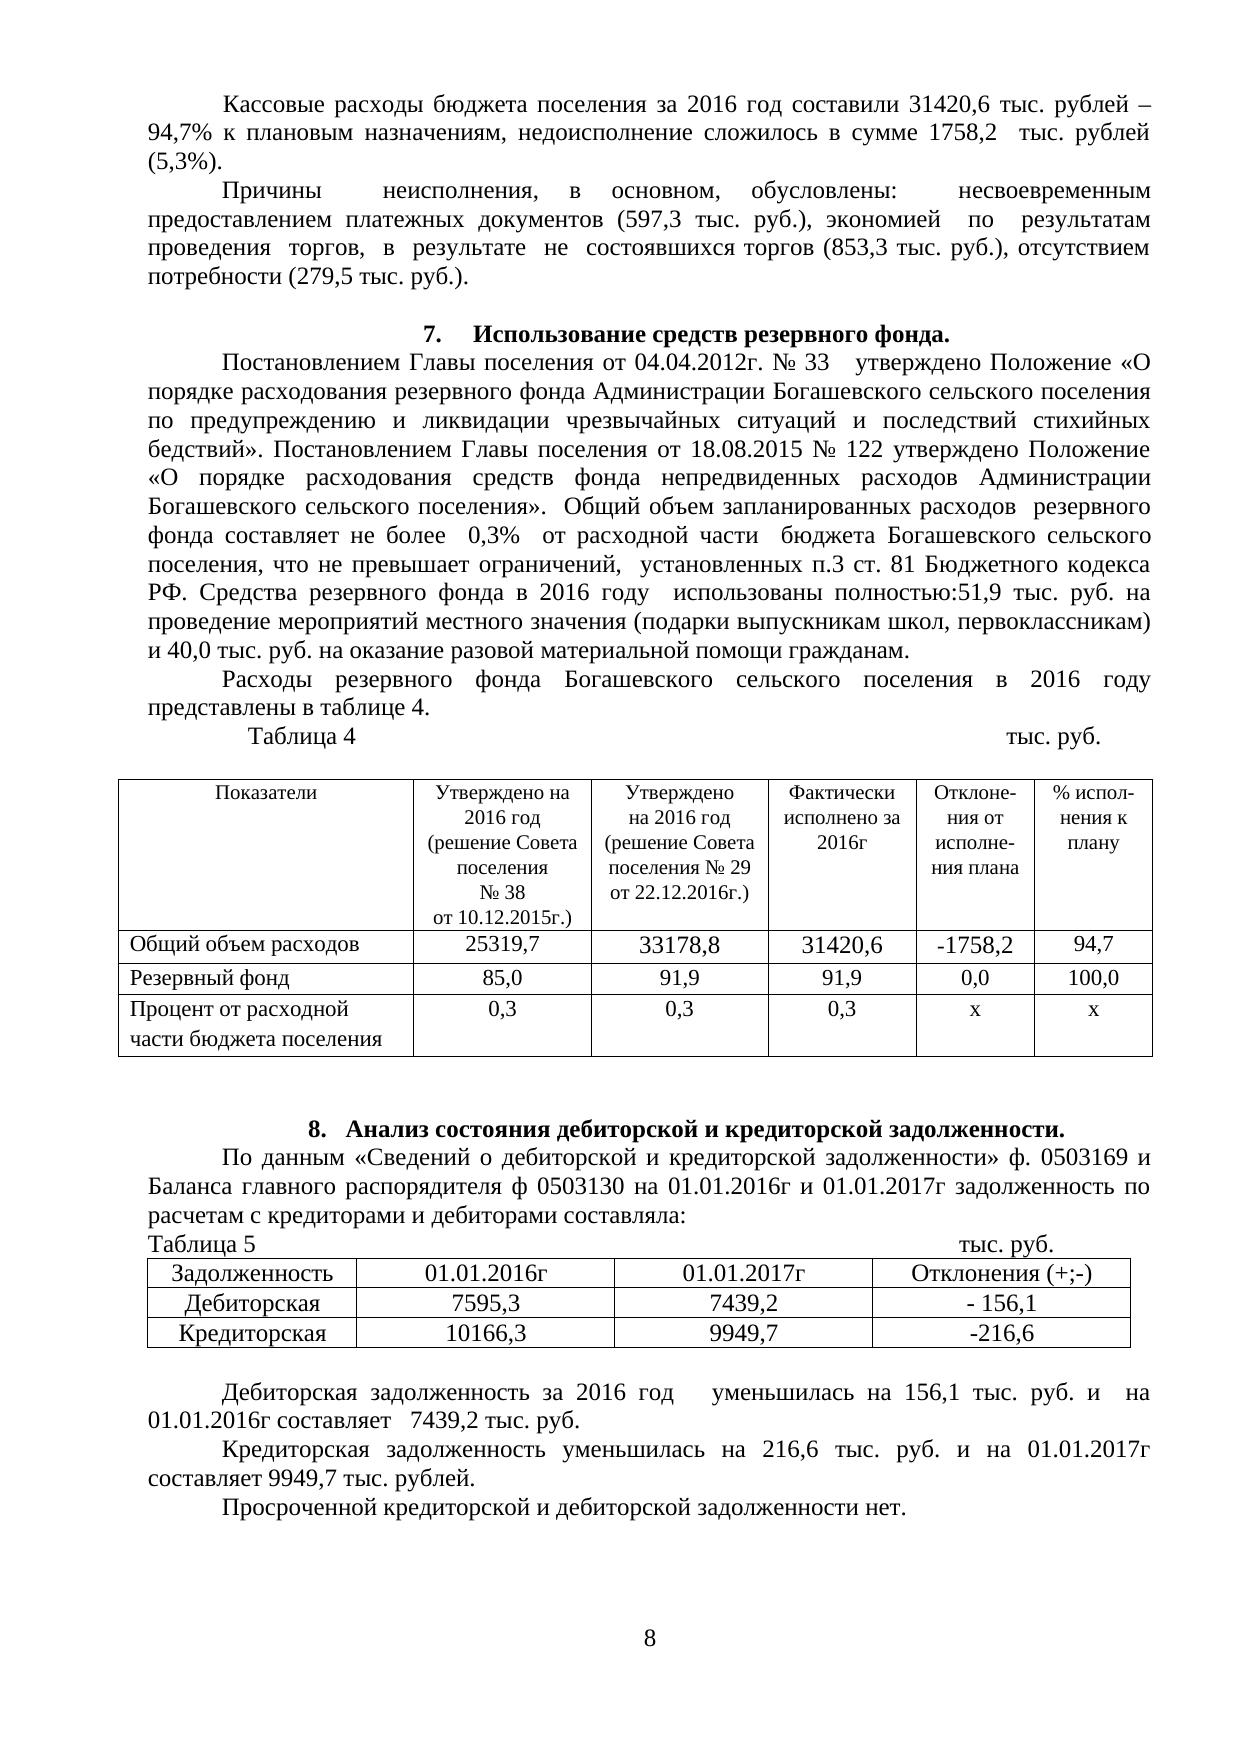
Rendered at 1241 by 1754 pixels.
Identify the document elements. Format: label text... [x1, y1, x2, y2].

text Таблица 4 тыс. руб. [148, 721, 1152, 750]
text По данным «Сведений о дебиторской и кредиторской задолженности» ф. 0503169 и Баланса главного распорядителя ф 0503130 на 01.01.2016г и 01.01.2017г задолженность по расчетам с кредиторами и дебиторами составляла: [148, 1142, 1152, 1229]
table_cell 0,3 [414, 995, 591, 1056]
table_cell 0,0 [917, 964, 1034, 994]
text Дебиторская задолженность за 2016 год уменьшилась на 156,1 тыс. руб. и на 01.01.2016г составляет 7439,2 тыс. руб. [148, 1377, 1152, 1434]
table_header % испол-нения к плану [1035, 780, 1152, 929]
text Кассовые расходы бюджета поселения за 2016 год составили 31420,6 тыс. рублей – 94,7% к плановым назначениям, недоисполнение сложилось в сумме 1758,2 тыс. рублей (5,3%). [148, 89, 1152, 175]
table_cell Дебиторская [148, 1288, 356, 1317]
text Причины неисполнения, в основном, обусловлены: несвоевременным предоставлением платежных документов (597,3 тыс. руб.), экономией по результатам проведения торгов, в результате не состоявшихся торгов (853,3 тыс. руб.), отсутствием потребности (279,5 тыс. руб.). [148, 175, 1152, 290]
table_cell Процент от расходной части бюджета поселения [119, 995, 413, 1056]
table_header Показатели [119, 780, 413, 929]
table_header 01.01.2016г [357, 1259, 614, 1287]
table_header 01.01.2017г [615, 1259, 872, 1287]
table_cell 33178,8 [592, 931, 768, 963]
table_cell 31420,6 [769, 931, 916, 963]
table_cell х [1035, 995, 1152, 1056]
table_header Утверждено на 2016 год (решение Совета поселения № 38 от 10.12.2015г.) [414, 780, 591, 929]
table_cell 91,9 [769, 964, 916, 994]
table_cell 85,0 [414, 964, 591, 994]
table_cell 91,9 [592, 964, 768, 994]
table_cell 7595,3 [357, 1288, 614, 1317]
table_cell 0,3 [769, 995, 916, 1056]
table_cell - 156,1 [873, 1288, 1130, 1317]
text Постановлением Главы поселения от 04.04.2012г. № 33 утверждено Положение «О порядке расходования резервного фонда Администрации Богашевского сельского поселения по предупреждению и ликвидации чрезвычайных ситуаций и последствий стихийных бедствий». Постановлением Главы поселения от 18.08.2015 № 122 утверждено Положение «О порядке расходования средств фонда непредвиденных расходов Администрации Богашевского сельского поселения». Общий объем запланированных расходов резервного фонда составляет не более 0,3% от расходной части бюджета Богашевского сельского поселения, что не превышает ограничений, установленных п.3 ст. 81 Бюджетного кодекса РФ. Средства резервного фонда в 2016 году использованы полностью:51,9 тыс. руб. на проведение мероприятий местного значения (подарки выпускникам школ, первоклассникам) и 40,0 тыс. руб. на оказание разовой материальной помощи гражданам. [148, 347, 1152, 664]
table_cell Кредиторская [148, 1318, 356, 1347]
table_header Утверждено на 2016 год (решение Совета поселения № 29 от 22.12.2016г.) [592, 780, 768, 929]
text Расходы резервного фонда Богашевского сельского поселения в 2016 году представлены в таблице 4. [148, 664, 1152, 721]
text Кредиторская задолженность уменьшилась на 216,6 тыс. руб. и на 01.01.2017г составляет 9949,7 тыс. рублей. [148, 1434, 1152, 1492]
table_cell 94,7 [1035, 931, 1152, 963]
table_cell 7439,2 [615, 1288, 872, 1317]
table_cell 9949,7 [615, 1318, 872, 1347]
text Просроченной кредиторской и дебиторской задолженности нет. [148, 1492, 1152, 1520]
table_cell 10166,3 [357, 1318, 614, 1347]
list Использование средств резервного фонда. [222, 319, 1152, 347]
table_cell -1758,2 [917, 931, 1034, 963]
table_cell 25319,7 [414, 931, 591, 963]
table_header Отклоне-ния от исполне-ния плана [917, 780, 1034, 929]
table_cell х [917, 995, 1034, 1056]
table_header Задолженность [148, 1259, 356, 1287]
table_header Отклонения (+;-) [873, 1259, 1130, 1287]
table_cell 100,0 [1035, 964, 1152, 994]
table_cell Резервный фонд [119, 964, 413, 994]
list Анализ состояния дебиторской и кредиторской задолженности. [222, 1114, 1152, 1142]
table_header Фактически исполнено за 2016г [769, 780, 916, 929]
table_cell Общий объем расходов [119, 931, 413, 963]
table_cell 0,3 [592, 995, 768, 1056]
table_cell -216,6 [873, 1318, 1130, 1347]
text Таблица 5 тыс. руб. [148, 1229, 1152, 1257]
